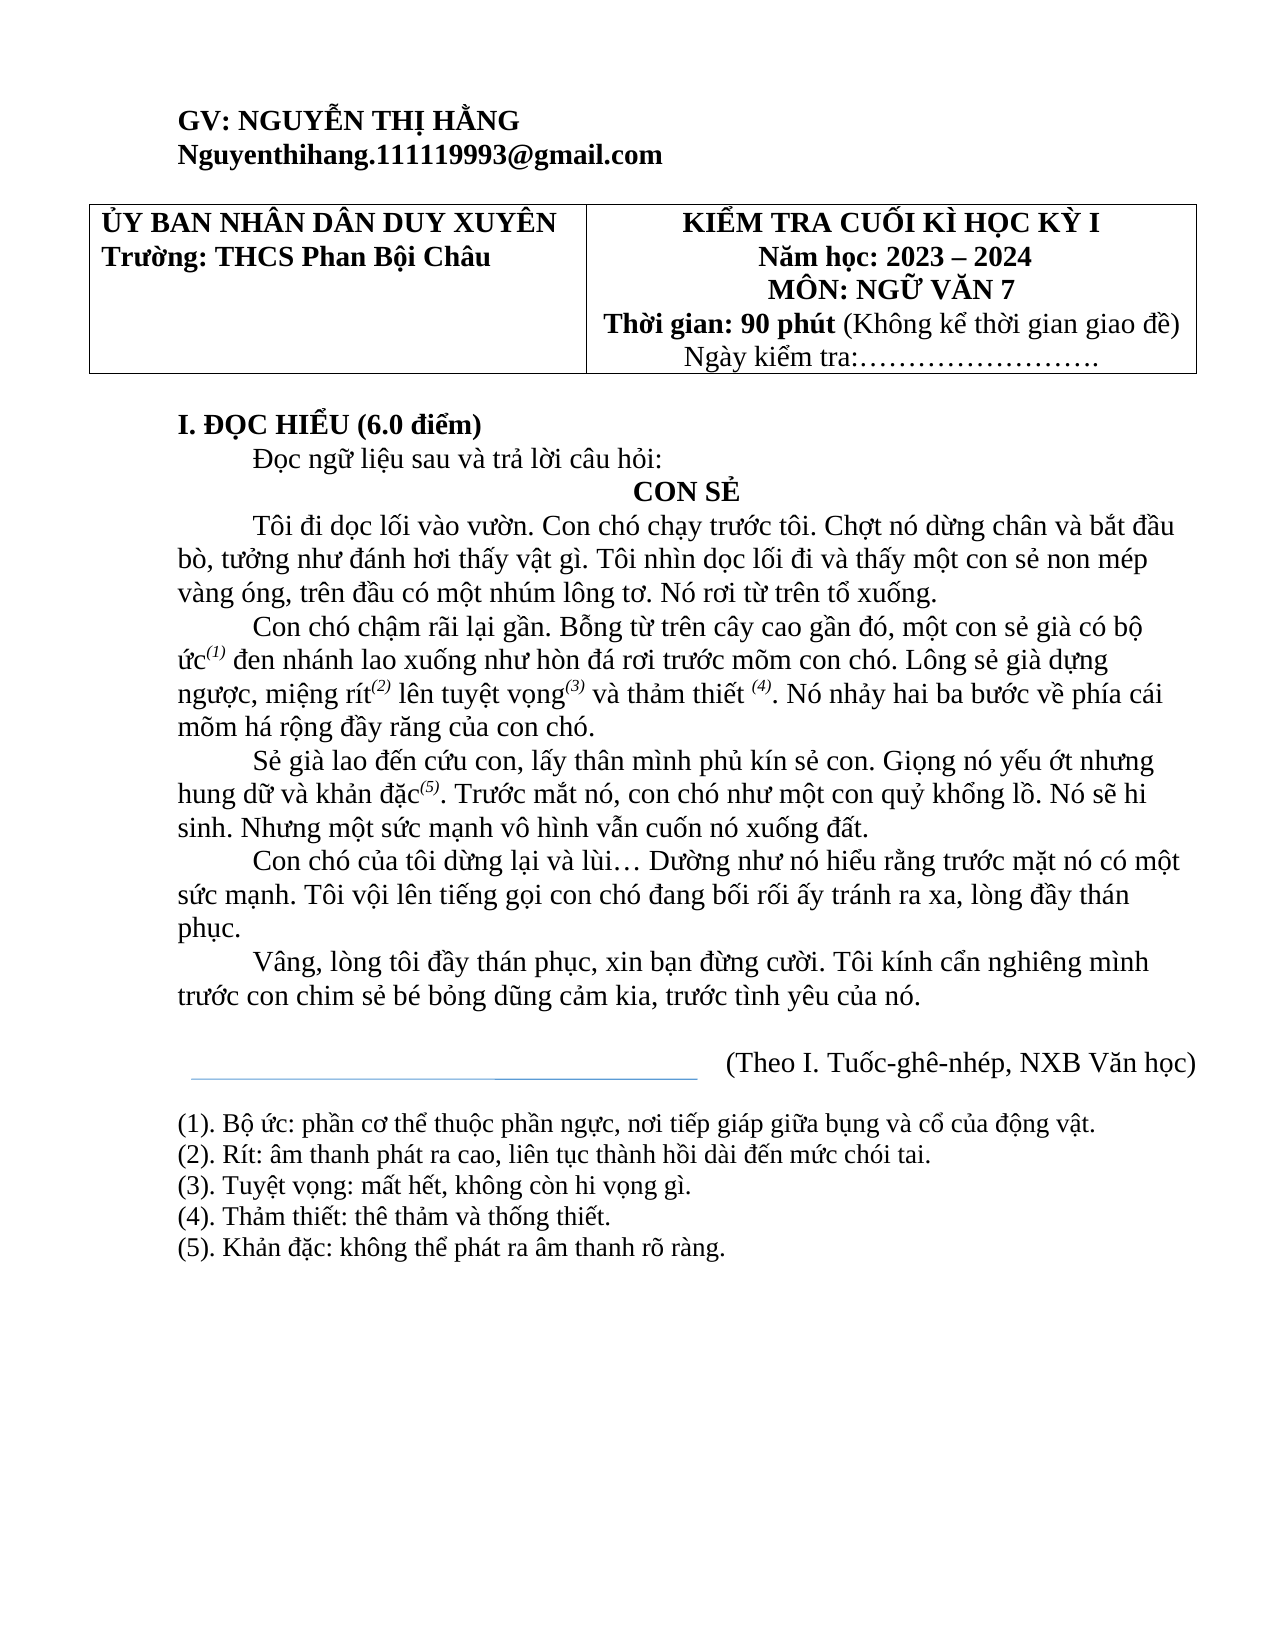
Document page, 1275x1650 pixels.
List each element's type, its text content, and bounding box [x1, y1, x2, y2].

text (5). Khản đặc: không thể phát ra âm thanh rõ ràng. [177, 1232, 1196, 1263]
text Con chó chậm rãi lại gần. Bỗng từ trên cây cao gần đó, một con sẻ già có bộ ức(1) đen nhánh lao xuống như hòn đá rơi trước mõm con chó. Lông sẻ già dựng ngược, miệng rít(2) lên tuyệt vọng(3) và thảm thiết (4). Nó nhảy hai ba bước về phía cái mõm há rộng đầy răng của con chó. [177, 609, 1196, 743]
text Tôi đi dọc lối vào vườn. Con chó chạy trước tôi. Chợt nó dừng chân và bắt đầu bò, tưởng như đánh hơi thấy vật gì. Tôi nhìn dọc lối đi và thấy một con sẻ non mép vàng óng, trên đầu có một nhúm lông tơ. Nó rơi từ trên tổ xuống. [177, 508, 1196, 609]
text I. ĐỌC HIỂU (6.0 điểm) [177, 407, 1196, 441]
text GV: NGUYỄN THỊ HẰNG [177, 103, 1196, 137]
text (3). Tuyệt vọng: mất hết, không còn hi vọng gì. [177, 1169, 1196, 1200]
text Đọc ngữ liệu sau và trả lời câu hỏi: [177, 441, 1196, 474]
text (4). Thảm thiết: thê thảm và thống thiết. [177, 1200, 1196, 1232]
text Vâng, lòng tôi đầy thán phục, xin bạn đừng cười. Tôi kính cẩn nghiêng mình trước con chim sẻ bé bỏng dũng cảm kia, trước tình yêu của nó. [177, 944, 1196, 1011]
text Con chó của tôi dừng lại và lùi… Dường như nó hiểu rằng trước mặt nó có một sức mạnh. Tôi vội lên tiếng gọi con chó đang bối rối ấy tránh ra xa, lòng đầy thán phục. [177, 843, 1196, 944]
text (Theo I. Tuốc-ghê-nhép, NXB Văn học) [177, 1045, 1196, 1078]
table_header KIỂM TRA CUỐI KÌ HỌC KỲ I Năm học: 2023 – 2024 MÔN: NGỮ VĂN 7 Thời gian: 90 phút (Không kể thời gian giao đề) Ngày kiểm tra:……………………. [587, 205, 1196, 373]
text CON SẺ [177, 474, 1196, 508]
table_header ỦY BAN NHÂN DÂN DUY XUYÊN Trường: THCS Phan Bội Châu [90, 205, 586, 373]
text (2). Rít: âm thanh phát ra cao, liên tục thành hồi dài đến mức chói tai. [177, 1138, 1196, 1169]
text Sẻ già lao đến cứu con, lấy thân mình phủ kín sẻ con. Giọng nó yếu ớt nhưng hung dữ và khản đặc(5). Trước mắt nó, con chó như một con quỷ khổng lồ. Nó sẽ hi sinh. Nhưng một sức mạnh vô hình vẫn cuốn nó xuống đất. [177, 743, 1196, 843]
text Nguyenthihang.111119993@gmail.com [177, 137, 1196, 171]
text (1). Bộ ức: phần cơ thể thuộc phần ngực, nơi tiếp giáp giữa bụng và cổ của động vật. [177, 1107, 1196, 1138]
